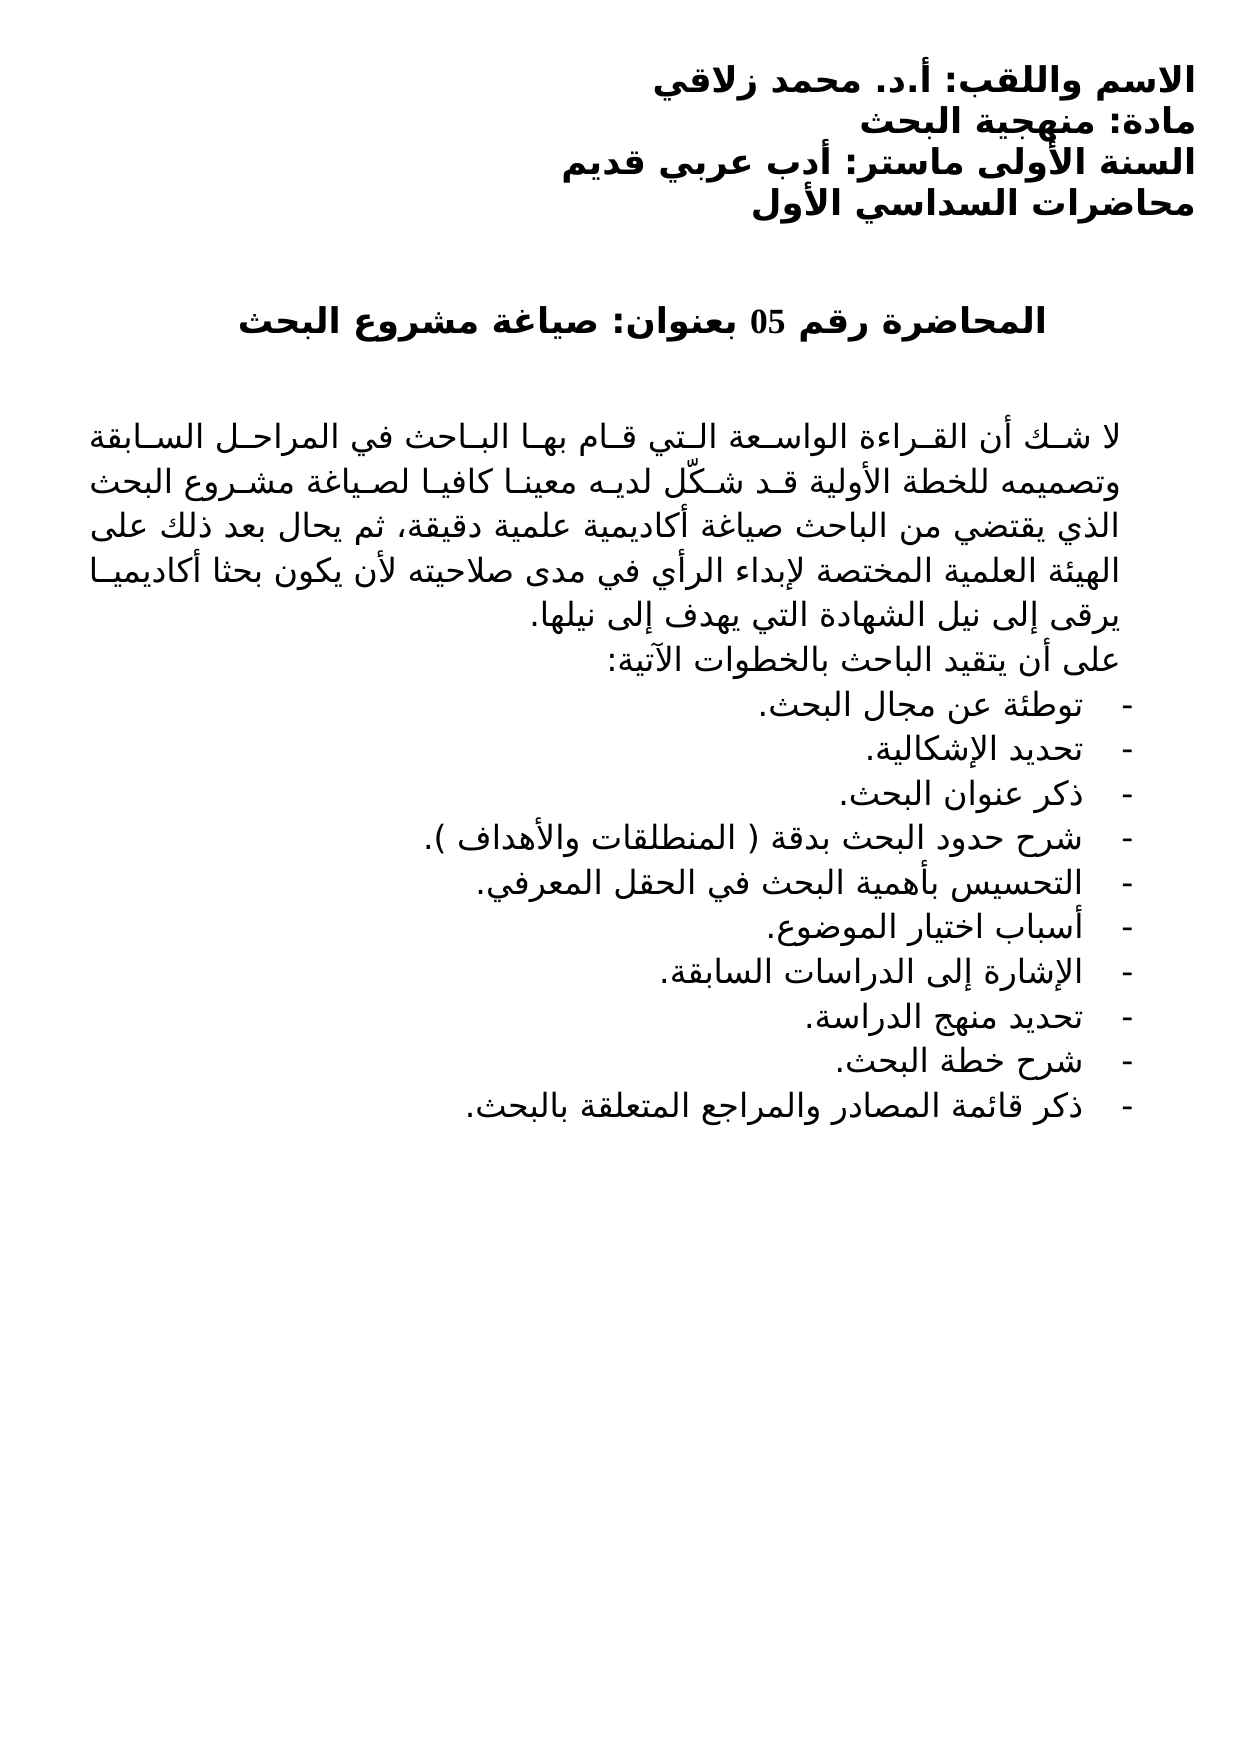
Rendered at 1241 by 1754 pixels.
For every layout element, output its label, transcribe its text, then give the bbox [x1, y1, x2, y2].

text محاضرات السداسي الأول [89, 183, 1196, 224]
text مادة: منهجية البحث [89, 100, 1196, 142]
list ذكر عنوان البحث. [89, 774, 1121, 813]
list أسباب اختيار الموضوع. [89, 908, 1121, 947]
text المحاضرة رقم 05 بعنوان: صياغة مشروع البحث [89, 300, 1196, 342]
list توطئة عن مجال البحث. [89, 685, 1121, 724]
list الإشارة إلى الدراسات السابقة. [89, 953, 1121, 991]
list تحديد الإشكالية. [89, 730, 1121, 768]
list تحديد منهج الدراسة. [89, 997, 1121, 1036]
list شرح خطة البحث. [89, 1042, 1121, 1081]
list على أن يتقيد الباحث بالخطوات الآتية: [89, 641, 1121, 679]
list شرح حدود البحث بدقة ( المنطلقات والأهداف ). [89, 819, 1121, 858]
text الاسم واللقب: أ.د. محمد زلاقي [89, 59, 1196, 100]
list لا شك أن القراءة الواسعة التي قام بها الباحث في المراحل السابقة وتصميمه للخطة الأولية قد شكّل لديه معينا كافيا لصياغة مشروع البحث الذي يقتضي من الباحث صياغة أكاديمية علمية دقيقة، ثم يحال بعد ذلك على الهيئة العلمية المختصة لإبداء الرأي في مدى صلاحيته لأن يكون بحثا أكاديميا يرقى إلى نيل الشهادة التي يهدف إلى نيلها. [89, 418, 1121, 635]
list التحسيس بأهمية البحث في الحقل المعرفي. [89, 863, 1121, 902]
text السنة الأولى ماستر: أدب عربي قديم [89, 142, 1196, 183]
list ذكر قائمة المصادر والمراجع المتعلقة بالبحث. [89, 1086, 1121, 1125]
